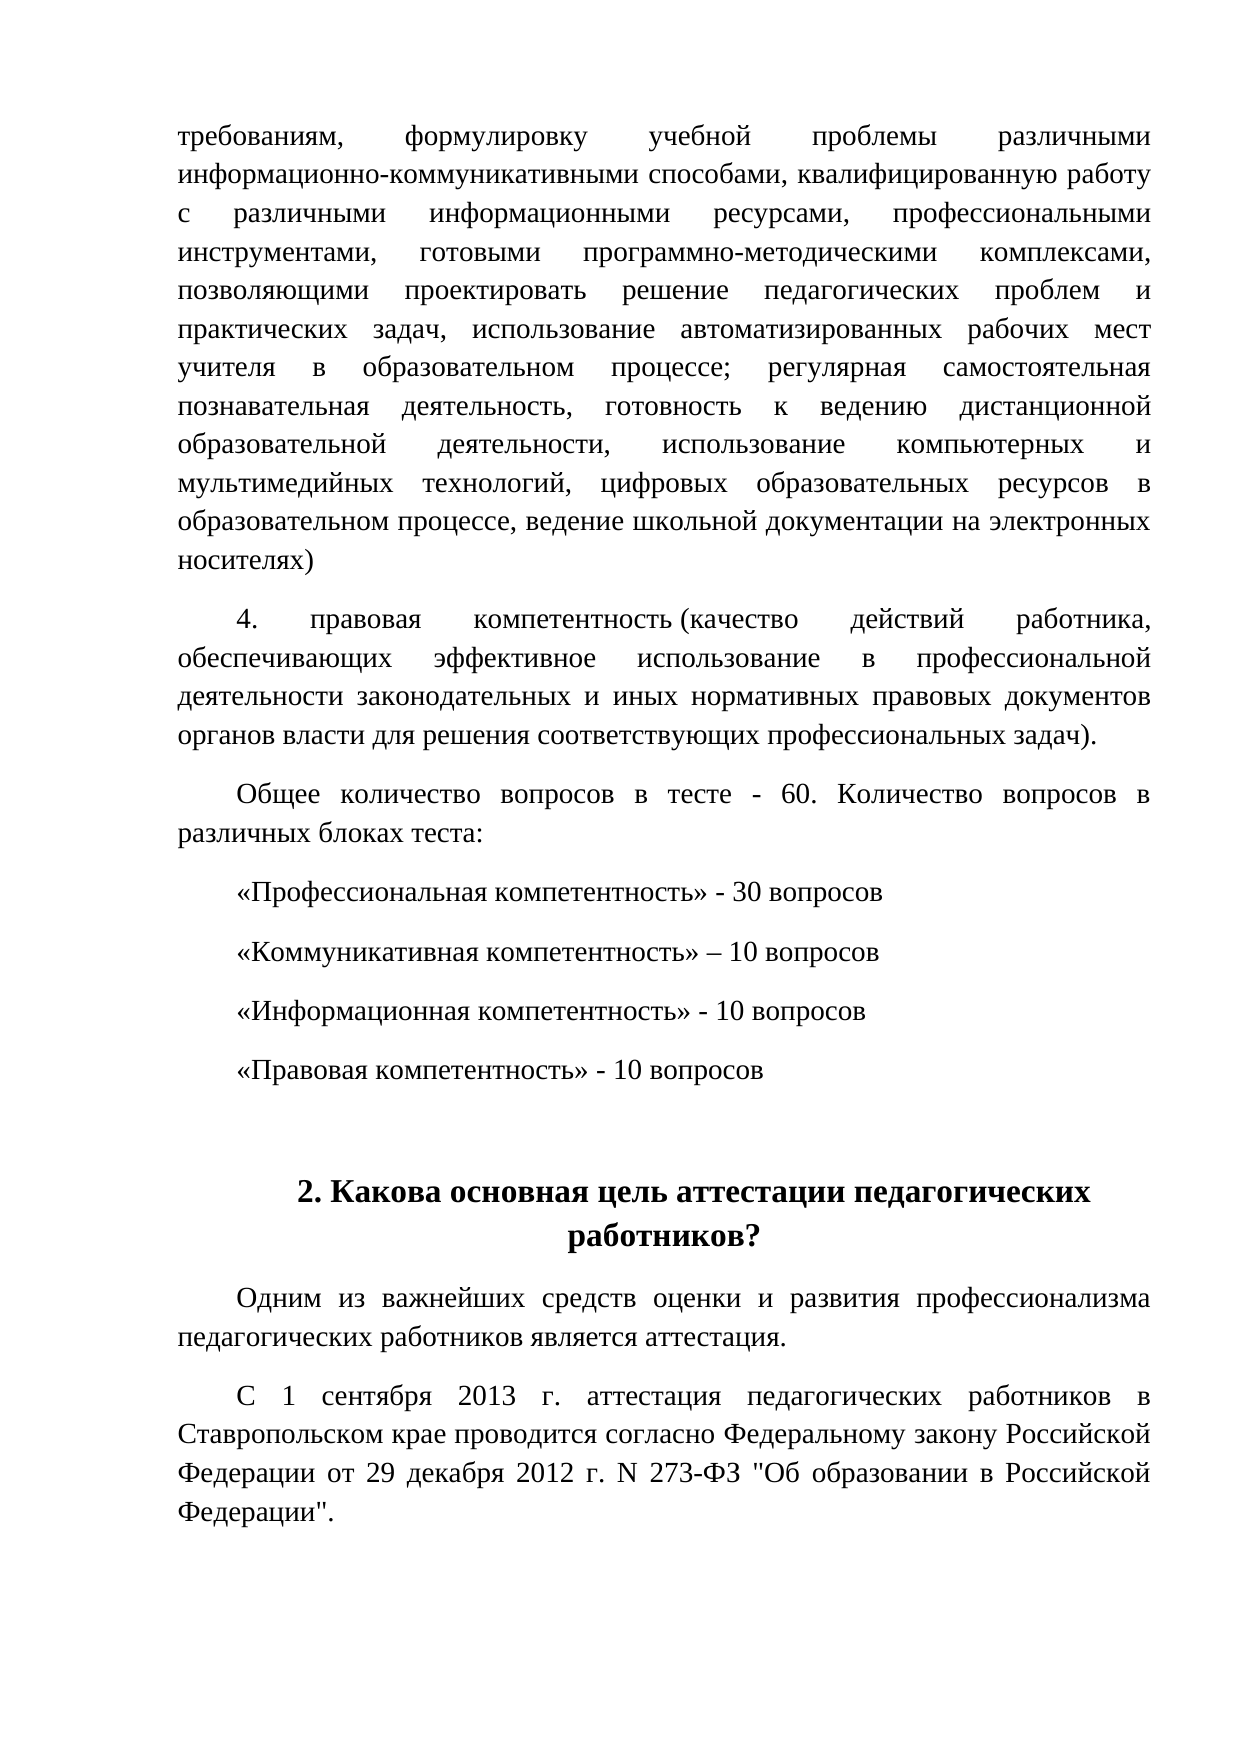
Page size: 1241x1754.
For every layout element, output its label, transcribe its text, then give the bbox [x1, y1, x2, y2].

text Одним из важнейших средств оценки и развития профессионализма педагогических работников является аттестация. [177, 1280, 1152, 1352]
text «Информационная компетентность» - 10 вопросов [177, 993, 1152, 1027]
text 2. Какова основная цель аттестации педагогических работников? [177, 1171, 1152, 1254]
text 4. правовая компетентность (качество действий работника, обеспечивающих эффективное использование в профессиональной деятельности законодательных и иных нормативных правовых документов органов власти для решения соответствующих профессиональных задач). [177, 601, 1152, 751]
text Общее количество вопросов в тесте - 60. Количество вопросов в различных блоках теста: [177, 776, 1152, 848]
text «Коммуникативная компетентность» – 10 вопросов [177, 934, 1152, 967]
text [177, 118, 1152, 576]
text «Профессиональная компетентность» - 30 вопросов [177, 874, 1152, 908]
text «Правовая компетентность» - 10 вопросов [177, 1052, 1152, 1086]
text С 1 сентября . аттестация педагогических работников в Ставропольском крае проводится согласно Федеральному закону Российской Федерации от 29 декабря . N 273-ФЗ "Об образовании в Российской Федерации". [177, 1378, 1152, 1527]
